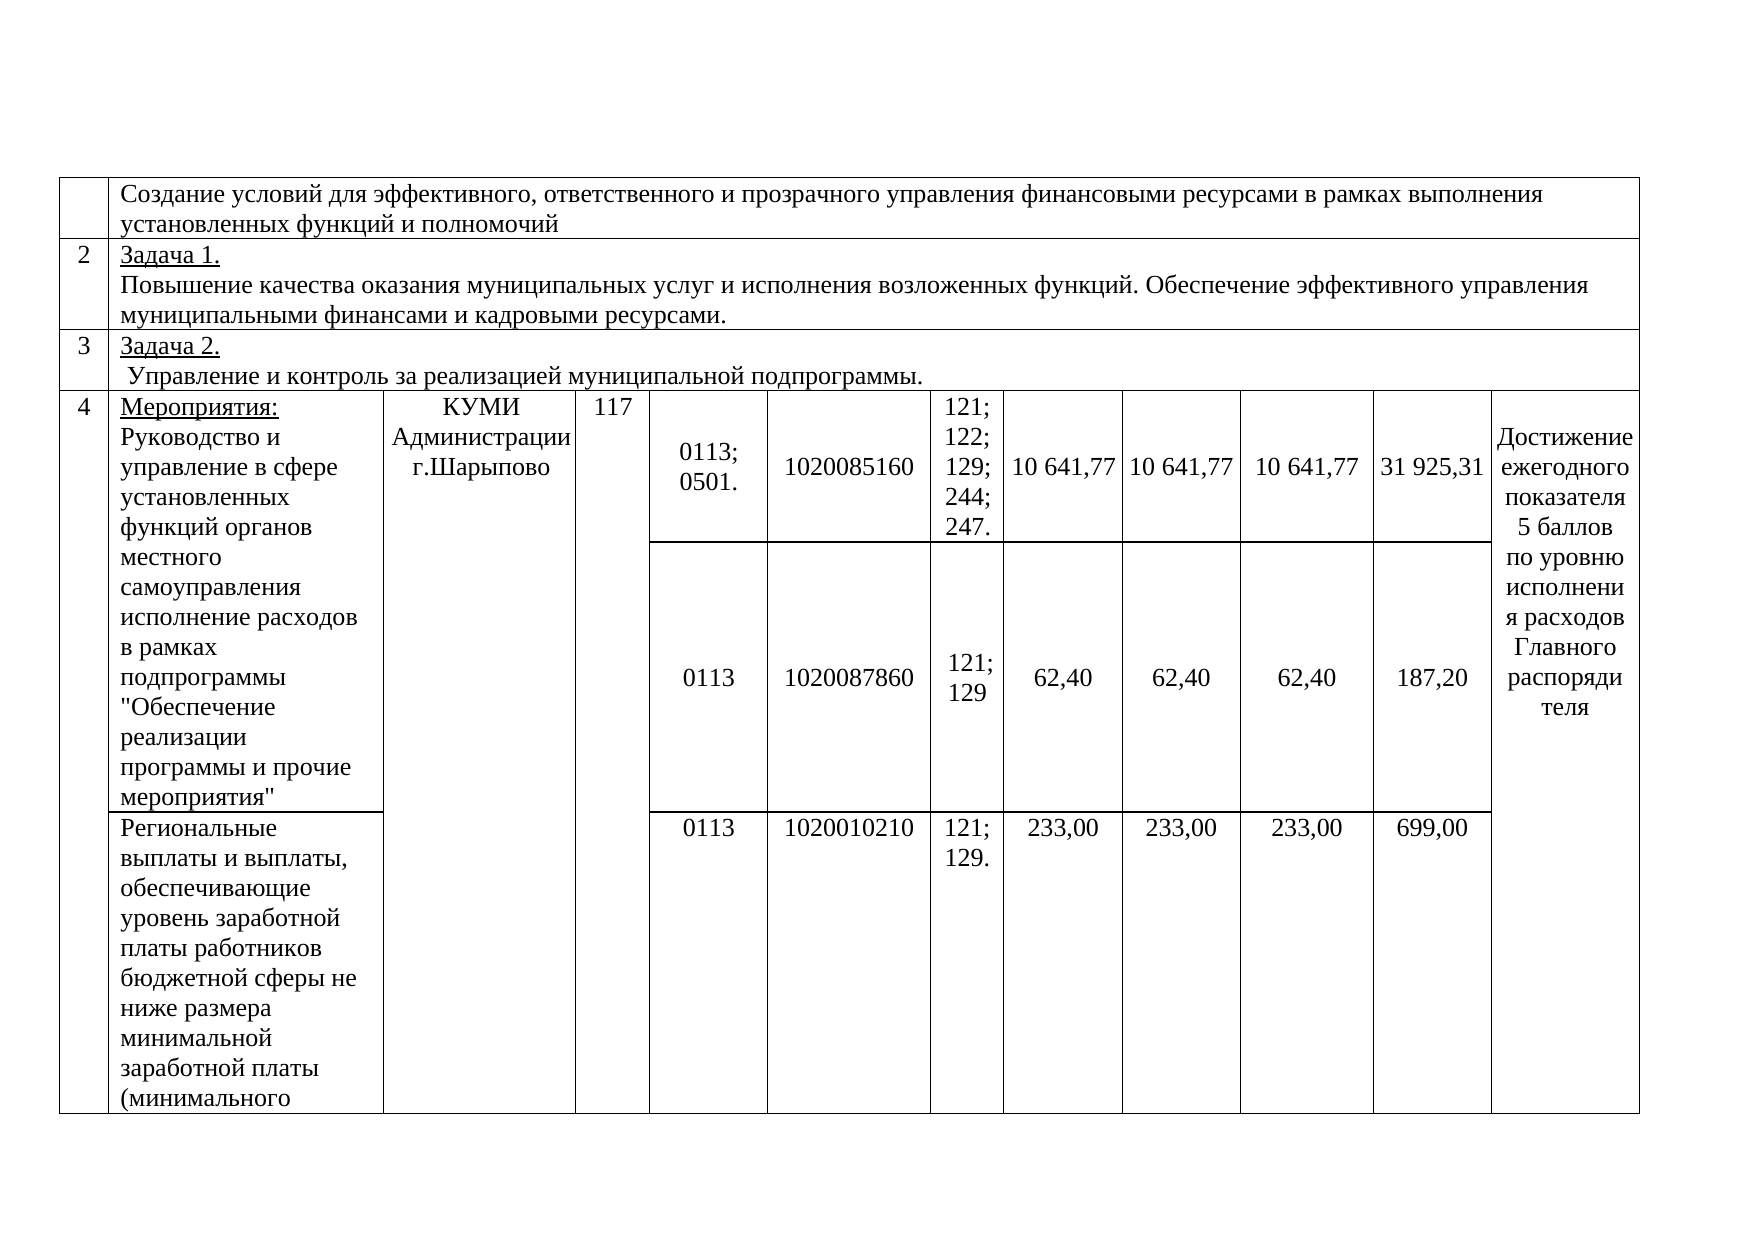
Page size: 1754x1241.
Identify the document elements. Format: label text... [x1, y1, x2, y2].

table_cell Задача 1. Повышение качества оказания муниципальных услуг и исполнения возложенных функций. Обеспечение эффективного управления муниципальными финансами и кадровыми ресурсами. [109, 239, 1639, 329]
table_cell 699,00 [1374, 813, 1491, 1112]
table_cell 2 [60, 239, 108, 329]
table_cell 31 925,31 [1374, 391, 1491, 541]
table_cell 121; 122; 129; 244; 247. [931, 391, 1003, 541]
table_cell 1020010210 [768, 813, 930, 1112]
table_cell 62,40 [1241, 543, 1373, 811]
table_cell 233,00 [1004, 813, 1122, 1112]
table_cell 3 [60, 330, 108, 390]
table_cell 233,00 [1123, 813, 1240, 1112]
table_cell 117 [576, 391, 649, 1112]
table_cell 121; 129. [931, 813, 1003, 1112]
table_cell Задача 2. Управление и контроль за реализацией муниципальной подпрограммы. [109, 330, 1639, 390]
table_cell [109, 178, 1639, 238]
table_cell 121; 129 [931, 543, 1003, 811]
table_cell 0113 [650, 813, 767, 1112]
table_cell 0113 [650, 543, 767, 811]
table_cell 62,40 [1123, 543, 1240, 811]
table_cell 4 [60, 391, 108, 1112]
table_cell Достижение ежегодного показателя 5 баллов по уровню исполнения расходов Главного распорядителя [1492, 391, 1639, 1112]
table_cell 1020087860 [768, 543, 930, 811]
table_cell КУМИ Администрации г.Шарыпово [384, 391, 575, 1112]
table_cell 1 [60, 178, 108, 238]
table_cell 10 641,77 [1123, 391, 1240, 541]
table_cell 10 641,77 [1004, 391, 1122, 541]
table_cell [109, 813, 383, 1112]
table_cell 10 641,77 [1241, 391, 1373, 541]
table_cell 0113; 0501. [650, 391, 767, 541]
table_cell 1020085160 [768, 391, 930, 541]
table_cell Мероприятия: Руководство и управление в сфере установленных функций органов местного самоуправления исполнение расходов в рамках подпрограммы "Обеспечение реализации программы и прочие мероприятия" [109, 391, 383, 811]
table_cell 233,00 [1241, 813, 1373, 1112]
table_cell 62,40 [1004, 543, 1122, 811]
table_cell 187,20 [1374, 543, 1491, 811]
